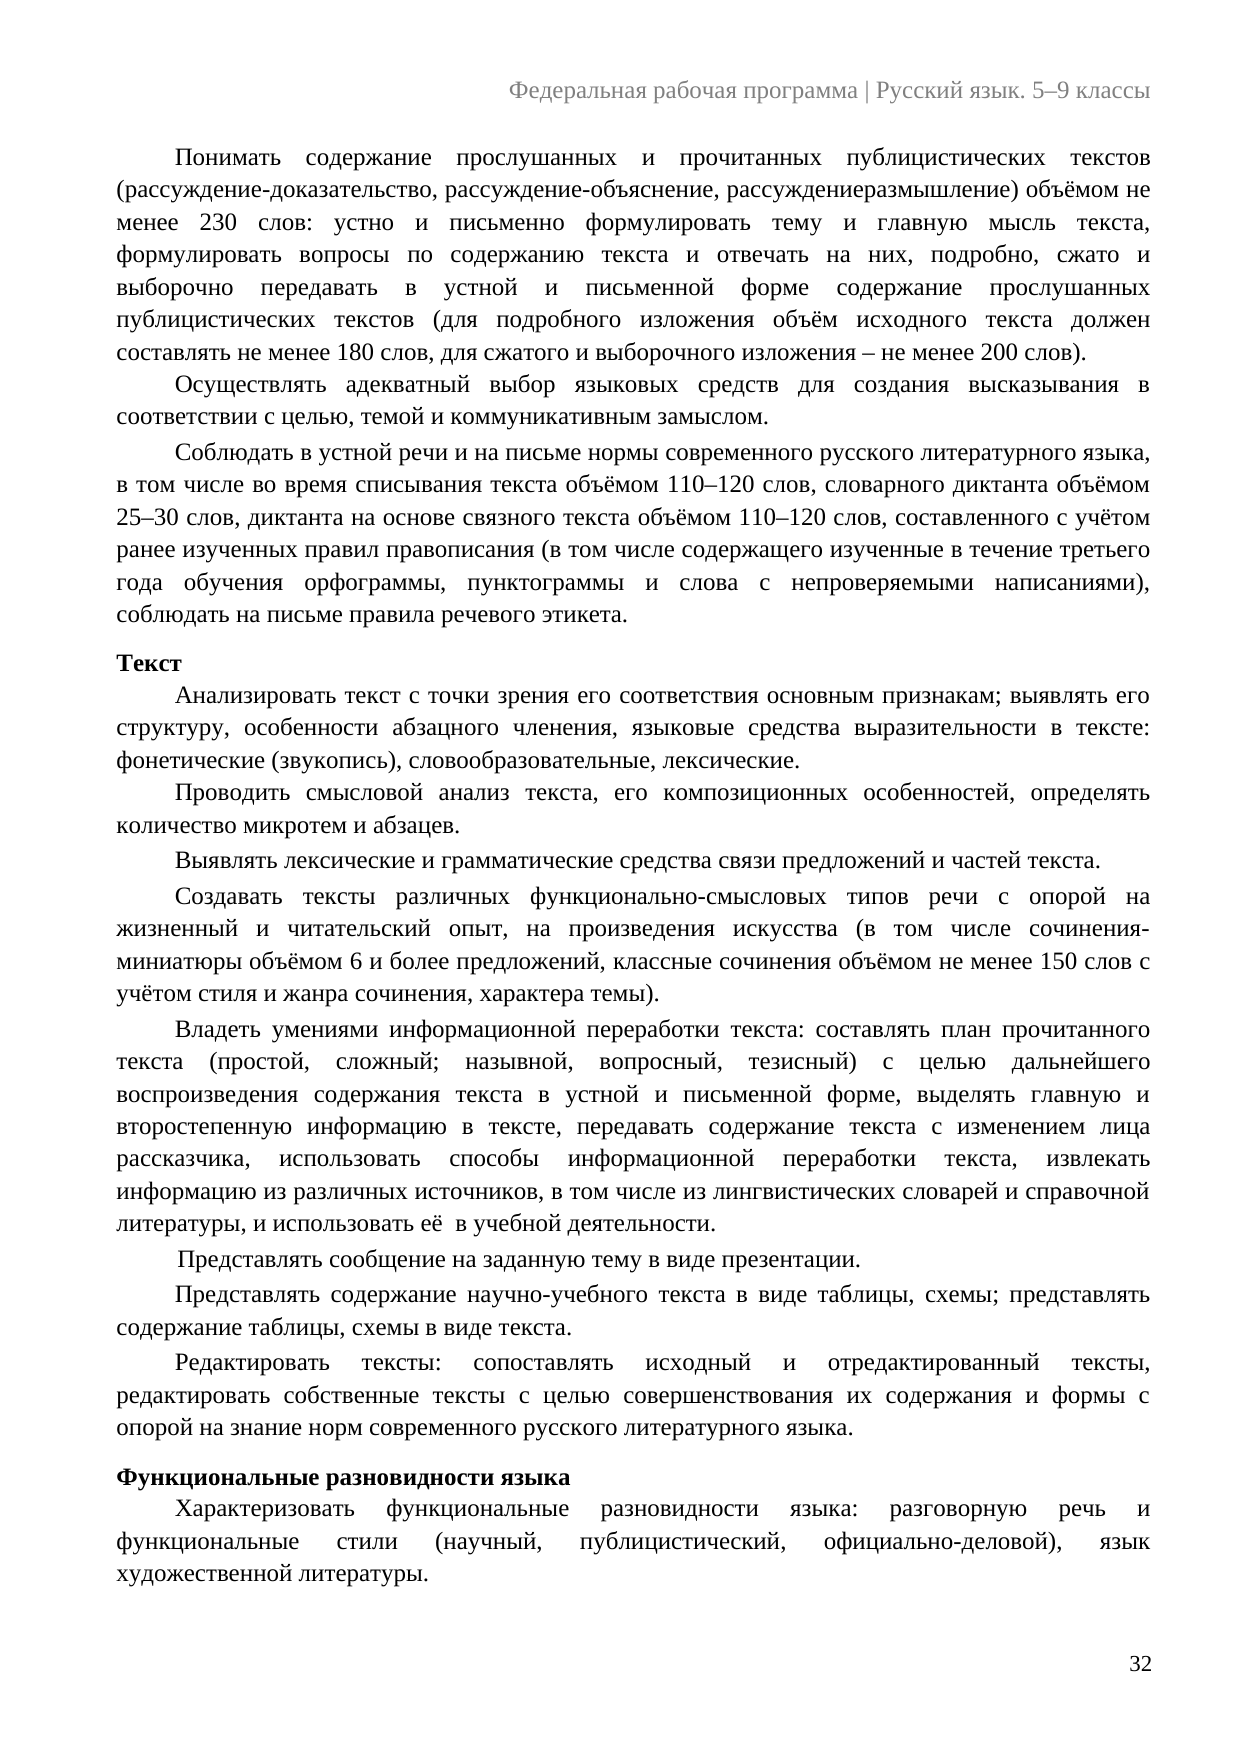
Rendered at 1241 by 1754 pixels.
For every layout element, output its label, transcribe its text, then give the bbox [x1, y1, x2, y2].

text Создавать тексты различных функционально-смысловых типов речи с опорой на жизненный и читательский опыт, на произведения искусства (в том числе сочинения-миниатюры объёмом 6 и более предложений, классные сочинения объёмом не менее 150 слов с учётом стиля и жанра сочинения, характера темы). [116, 881, 1151, 1007]
text Владеть умениями информационной переработки текста: составлять план прочитанного текста (простой, сложный; назывной, вопросный, тезисный) с целью дальнейшего воспроизведения содержания текста в устной и письменной форме, выделять главную и второстепенную информацию в тексте, передавать содержание текста с изменением лица рассказчика, использовать способы информационной переработки текста, извлекать информацию из различных источников, в том числе из лингвистических словарей и справочной литературы, и использовать её в учебной деятельности. [116, 1014, 1151, 1237]
text Понимать содержание прослушанных и прочитанных публицистических текстов (рассуждение-доказательство, рассуждение-объяснение, рассуждениеразмышление) объёмом не менее 230 слов: устно и письменно формулировать тему и главную мысль текста, формулировать вопросы по содержанию текста и отвечать на них, подробно, сжато и выборочно передавать в устной и письменной форме содержание прослушанных публицистических текстов (для подробного изложения объём исходного текста должен составлять не менее 180 слов, для сжатого и выборочного изложения – не менее 200 слов). [116, 142, 1151, 365]
text Проводить смысловой анализ текста, его композиционных особенностей, определять количество микротем и абзацев. [116, 777, 1151, 838]
text Характеризовать функциональные разновидности языка: разговорную речь и функциональные стили (научный, публицистический, официально-деловой), язык художественной литературы. [116, 1493, 1151, 1587]
subtitle Функциональные разновидности языка [116, 1462, 1154, 1491]
text Анализировать текст с точки зрения его соответствия основным признакам; выявлять его структуру, особенности абзацного членения, языковые средства выразительности в тексте: фонетические (звукопись), словообразовательные, лексические. [116, 680, 1151, 773]
text Соблюдать в устной речи и на письме нормы современного русского литературного языка, в том числе во время списывания текста объёмом 110–120 слов, словарного диктанта объёмом 25–30 слов, диктанта на основе связного текста объёмом 110–120 слов, составленного с учётом ранее изученных правил правописания (в том числе содержащего изученные в течение третьего года обучения орфограммы, пунктограммы и слова с непроверяемыми написаниями), соблюдать на письме правила речевого этикета. [116, 437, 1151, 628]
text Выявлять лексические и грамматические средства связи предложений и частей текста. [116, 845, 1151, 874]
text Редактировать тексты: сопоставлять исходный и отредактированный тексты, редактировать собственные тексты с целью совершенствования их содержания и формы с опорой на знание норм современного русского литературного языка. [116, 1347, 1151, 1441]
text Представлять сообщение на заданную тему в виде презентации. [177, 1244, 1151, 1273]
text Представлять содержание научно-учебного текста в виде таблицы, схемы; представлять содержание таблицы, схемы в виде текста. [116, 1279, 1151, 1341]
text Осуществлять адекватный выбор языковых средств для создания высказывания в соответствии с целью, темой и коммуникативным замыслом. [116, 369, 1151, 430]
subtitle Текст [116, 648, 1154, 677]
